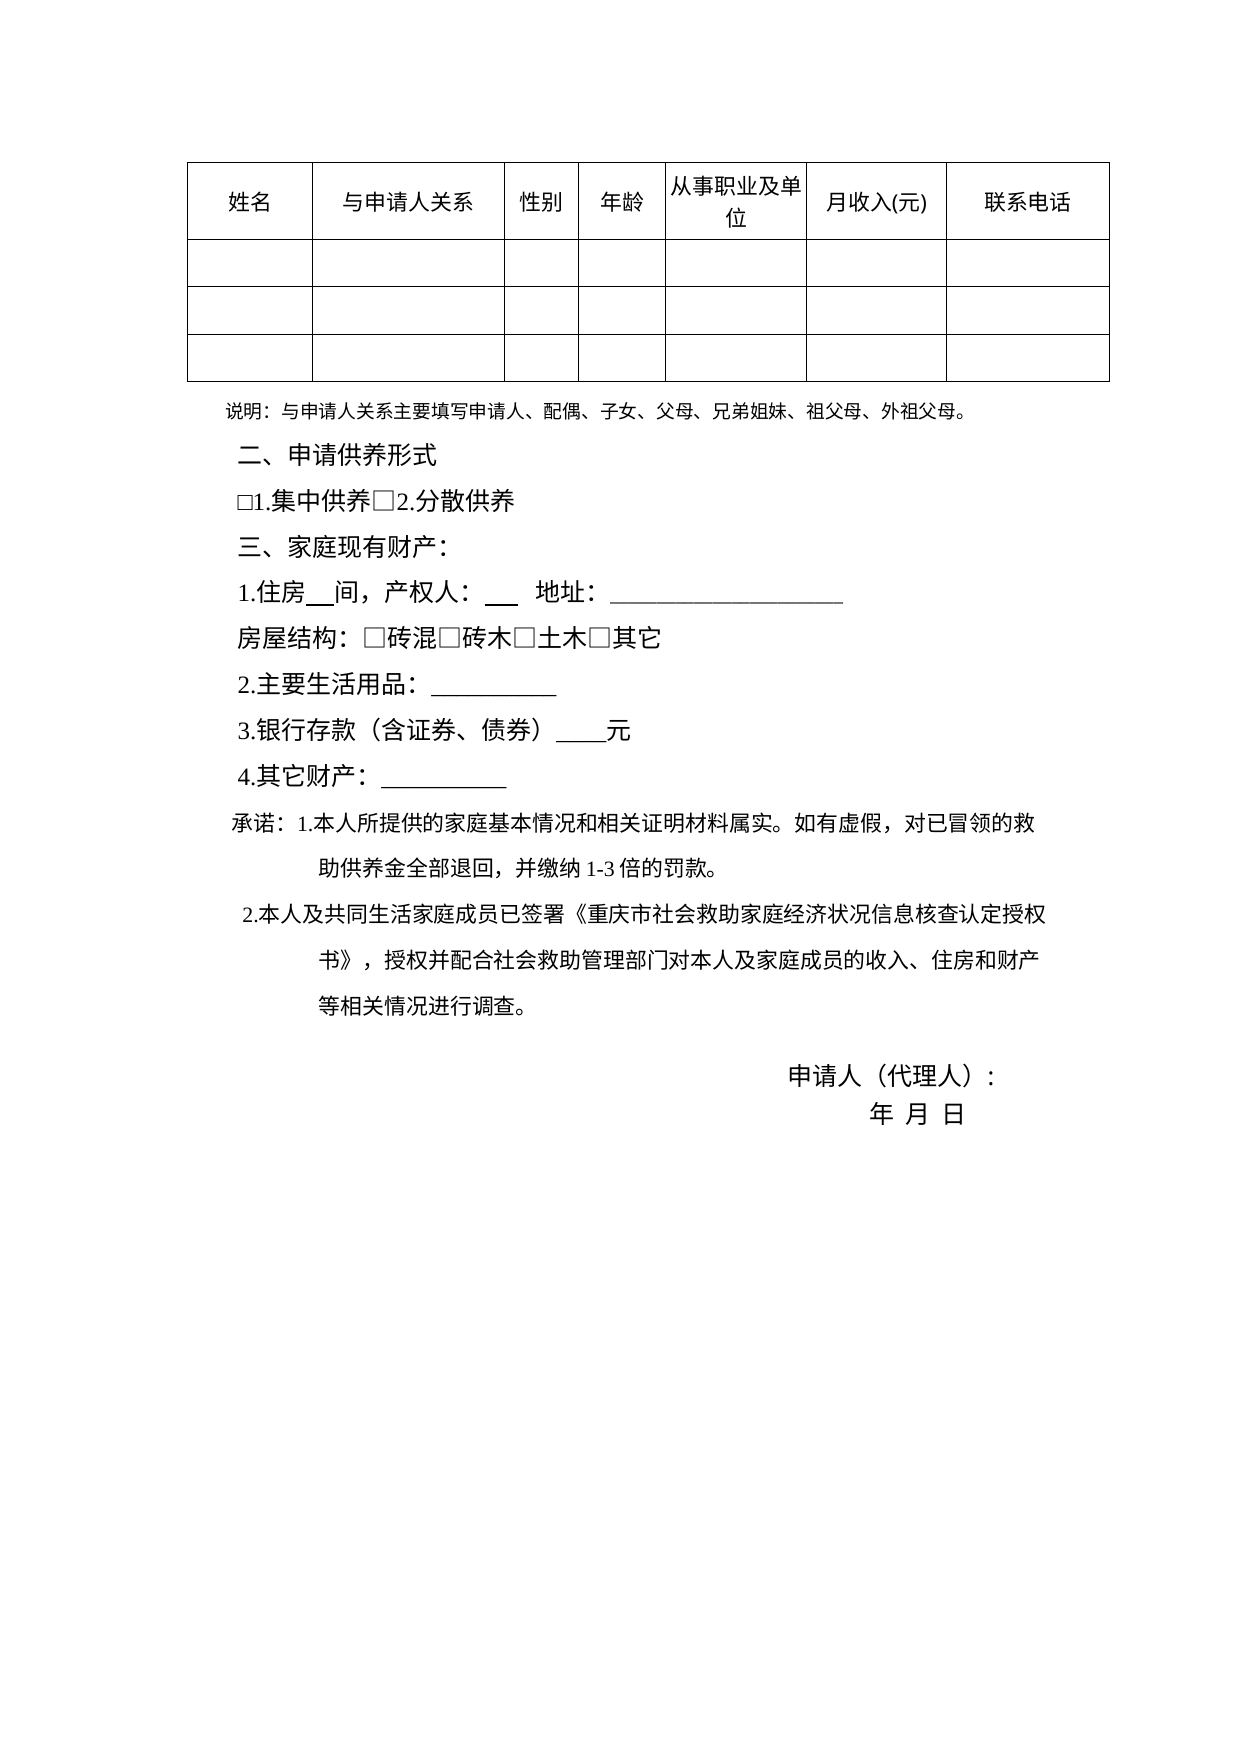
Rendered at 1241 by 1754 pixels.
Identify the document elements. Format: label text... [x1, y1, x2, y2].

table_cell [188, 287, 312, 333]
table_cell [188, 240, 312, 286]
text 三、家庭现有财产： [187, 519, 1053, 565]
text 3.银行存款（含证券、债券）____元 [187, 703, 1053, 748]
table_cell [947, 240, 1109, 286]
table_cell [666, 335, 806, 381]
text 申请人（代理人）: [187, 1049, 1053, 1094]
table_cell [313, 240, 504, 286]
list 申请供养形式 [187, 428, 1053, 473]
table_cell [666, 240, 806, 286]
table_header 与申请人关系 [313, 163, 504, 239]
table_cell [505, 287, 578, 333]
table_header 性别 [505, 163, 578, 239]
text □1.集中供养□2.分散供养 [187, 473, 1053, 519]
table_cell [188, 335, 312, 381]
table_header 联系电话 [947, 163, 1109, 239]
table_header 从事职业及单位 [666, 163, 806, 239]
text 4.其它财产：__________ [187, 748, 1053, 794]
table_cell [666, 287, 806, 333]
text 说明：与申请人关系主要填写申请人、配偶、子女、父母、兄弟姐妹、祖父母、外祖父母。 [187, 382, 1053, 428]
table_cell [313, 287, 504, 333]
table_cell [807, 287, 946, 333]
text 房屋结构：□砖混□砖木□土木□其它 [187, 611, 1053, 657]
table_cell [947, 287, 1109, 333]
table_header 姓名 [188, 163, 312, 239]
table_cell [505, 335, 578, 381]
table_cell [579, 287, 665, 333]
text 年 月 日 [187, 1094, 1053, 1131]
table_cell [579, 240, 665, 286]
table_header 月收入(元) [807, 163, 946, 239]
table_cell [807, 335, 946, 381]
table_cell [807, 240, 946, 286]
text 2.本人及共同生活家庭成员已签署《重庆市社会救助家庭经济状况信息核查认定授权书》，授权并配合社会救助管理部门对本人及家庭成员的收入、住房和财产等相关情况进行调查。 [187, 886, 1053, 1023]
text 2.主要生活用品：__________ [187, 657, 1053, 703]
table_cell [579, 335, 665, 381]
table_cell [947, 335, 1109, 381]
text 1.住房 间，产权人： 地址：_________________________ [187, 565, 1053, 611]
table_cell [313, 335, 504, 381]
text 承诺：1.本人所提供的家庭基本情况和相关证明材料属实。如有虚假，对已冒领的救助供养金全部退回，并缴纳1-3倍的罚款。 [231, 794, 1053, 886]
table_header 年龄 [579, 163, 665, 239]
table_cell [505, 240, 578, 286]
